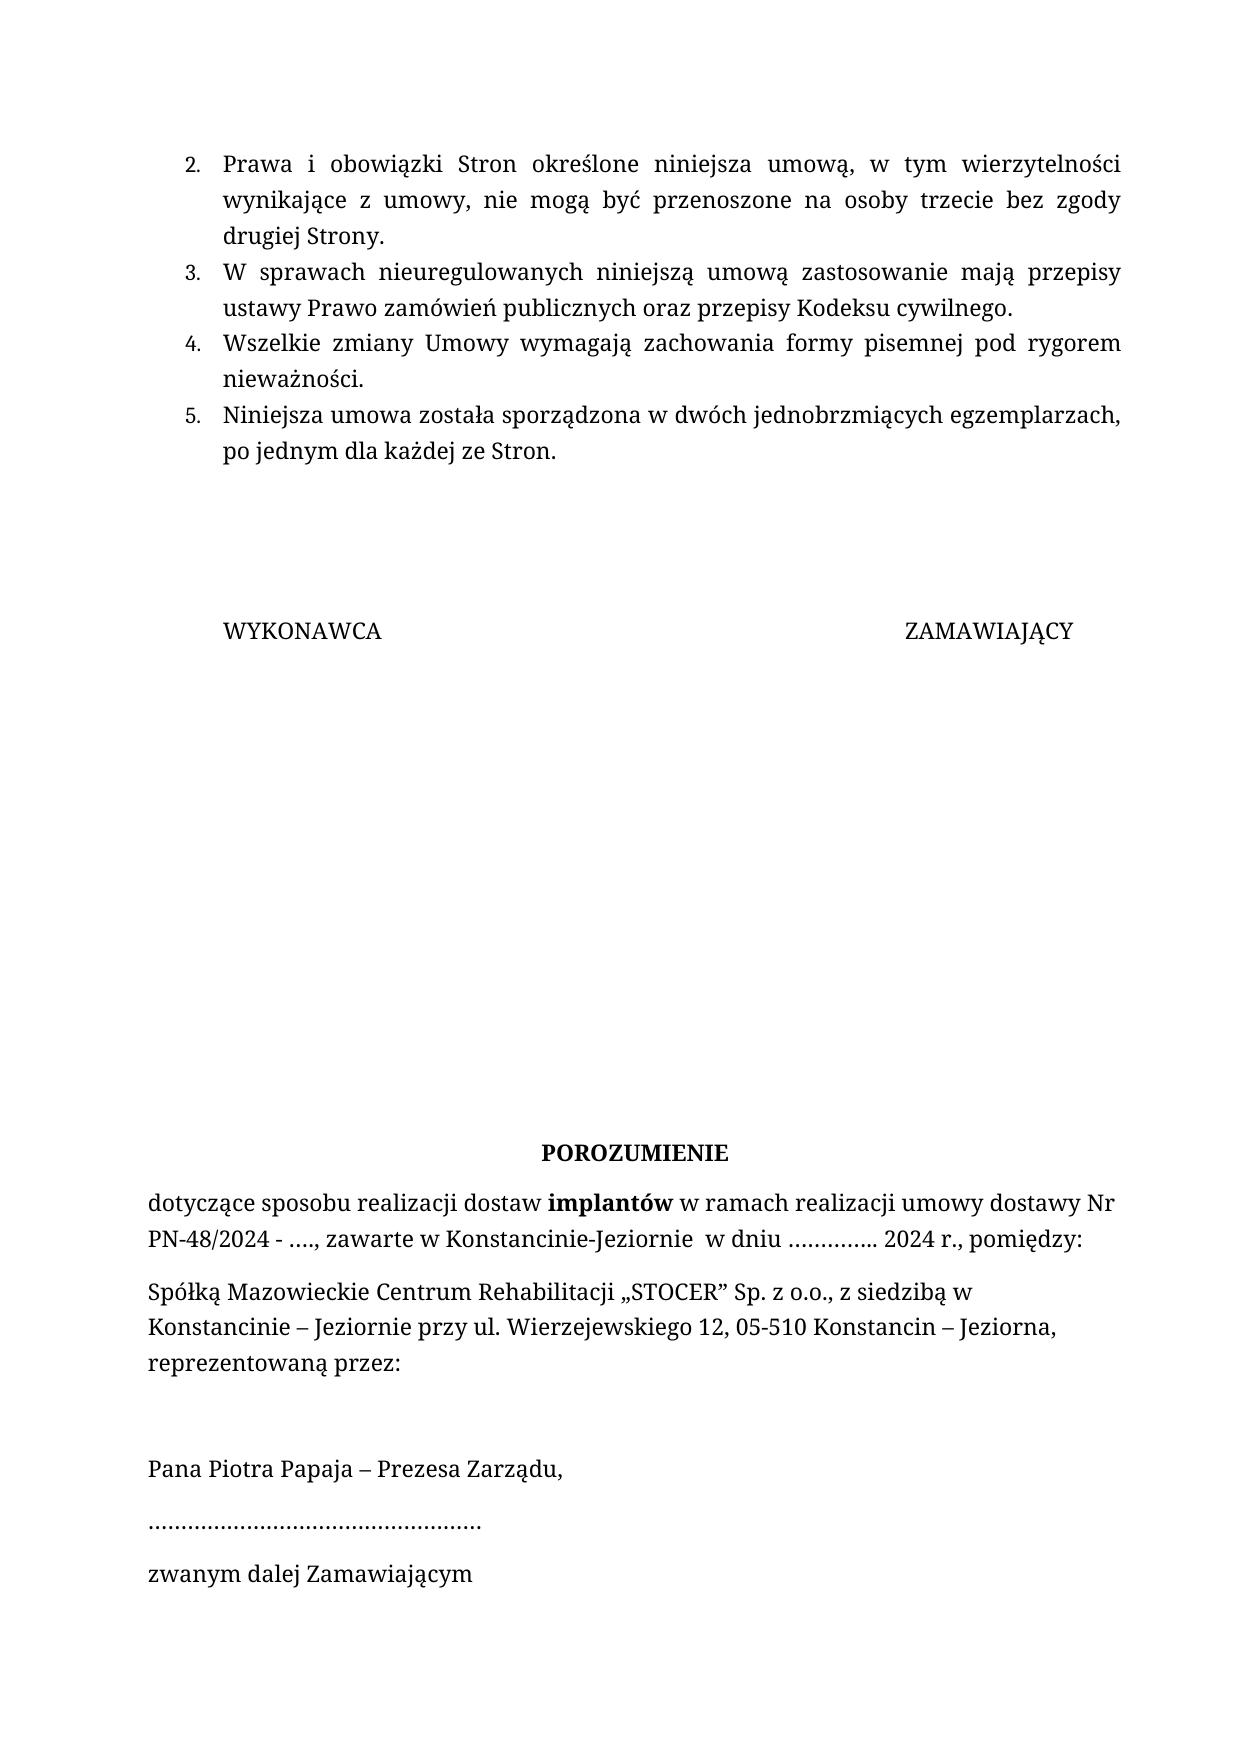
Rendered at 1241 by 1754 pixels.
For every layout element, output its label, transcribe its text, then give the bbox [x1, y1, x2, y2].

list Prawa i obowiązki Stron określone niniejsza umową, w tym wierzytelności wynikające z umowy, nie mogą być przenoszone na osoby trzecie bez zgody drugiej Strony. [185, 148, 1122, 251]
list Niniejsza umowa została sporządzona w dwóch jednobrzmiących egzemplarzach, po jednym dla każdej ze Stron. [185, 399, 1122, 466]
text Spółką Mazowieckie Centrum Rehabilitacji „STOCER” Sp. z o.o., z siedzibą w Konstancinie – Jeziornie przy ul. Wierzejewskiego 12, 05-510 Konstancin – Jeziorna, reprezentowaną przez: [148, 1275, 1122, 1378]
list Wszelkie zmiany Umowy wymagają zachowania formy pisemnej pod rygorem nieważności. [185, 327, 1122, 394]
list WYKONAWCA ZAMAWIAJĄCY [223, 615, 1122, 646]
list W sprawach nieuregulowanych niniejszą umową zastosowanie mają przepisy ustawy Prawo zamówień publicznych oraz przepisy Kodeksu cywilnego. [185, 256, 1122, 323]
text Pana Piotra Papaja – Prezesa Zarządu, [148, 1452, 1122, 1484]
text zwanym dalej Zamawiającym [148, 1558, 1122, 1589]
text POROZUMIENIE [148, 1136, 1122, 1168]
list dotyczące sposobu realizacji dostaw implantów w ramach realizacji umowy dostawy Nr PN-48/2024 - …., zawarte w Konstancinie-Jeziornie w dniu ………….. 2024 r., pomiędzy: [148, 1187, 1122, 1254]
text …………………………………………… [148, 1505, 1122, 1536]
